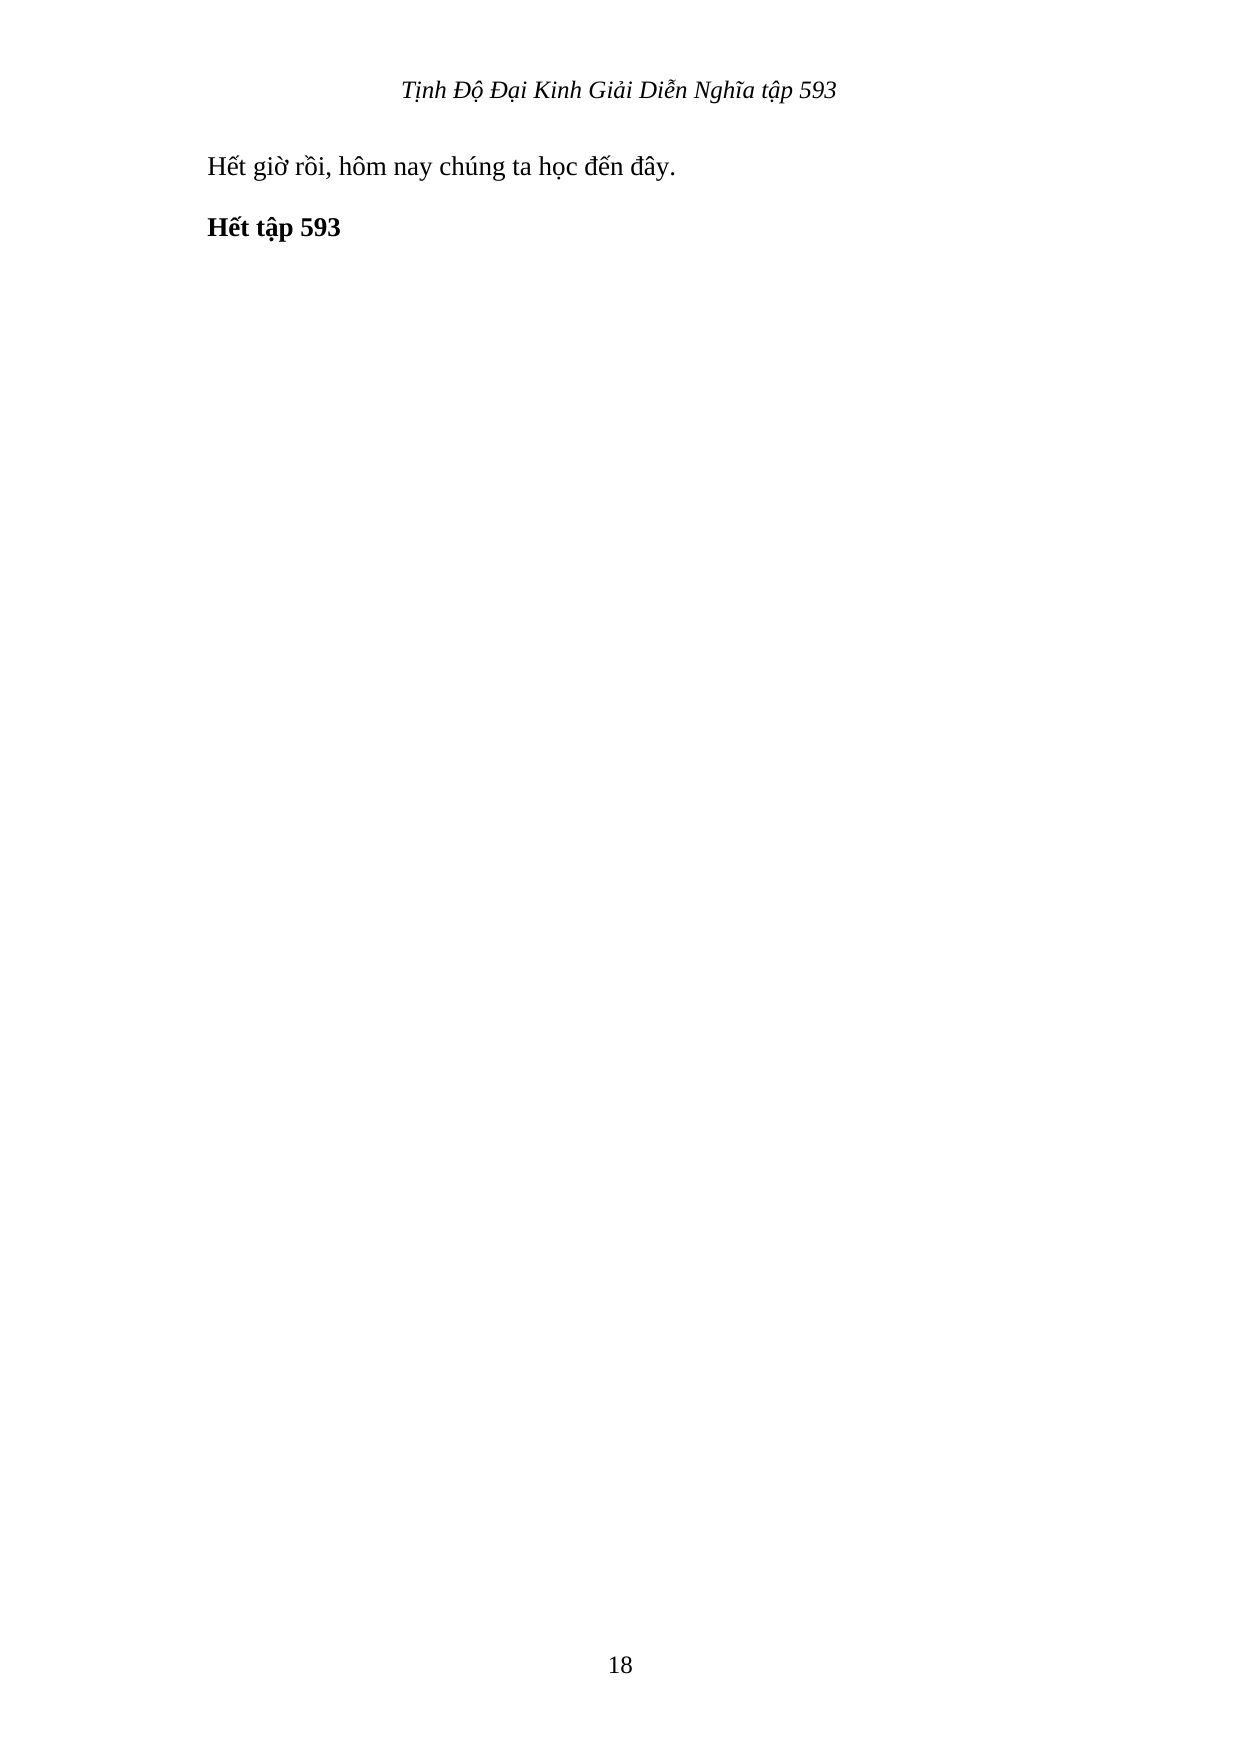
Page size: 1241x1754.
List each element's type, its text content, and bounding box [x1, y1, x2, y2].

text Hết giờ rồi, hôm nay chúng ta học đến đây. [150, 150, 1090, 181]
text Hết tập 593 [150, 211, 1090, 242]
